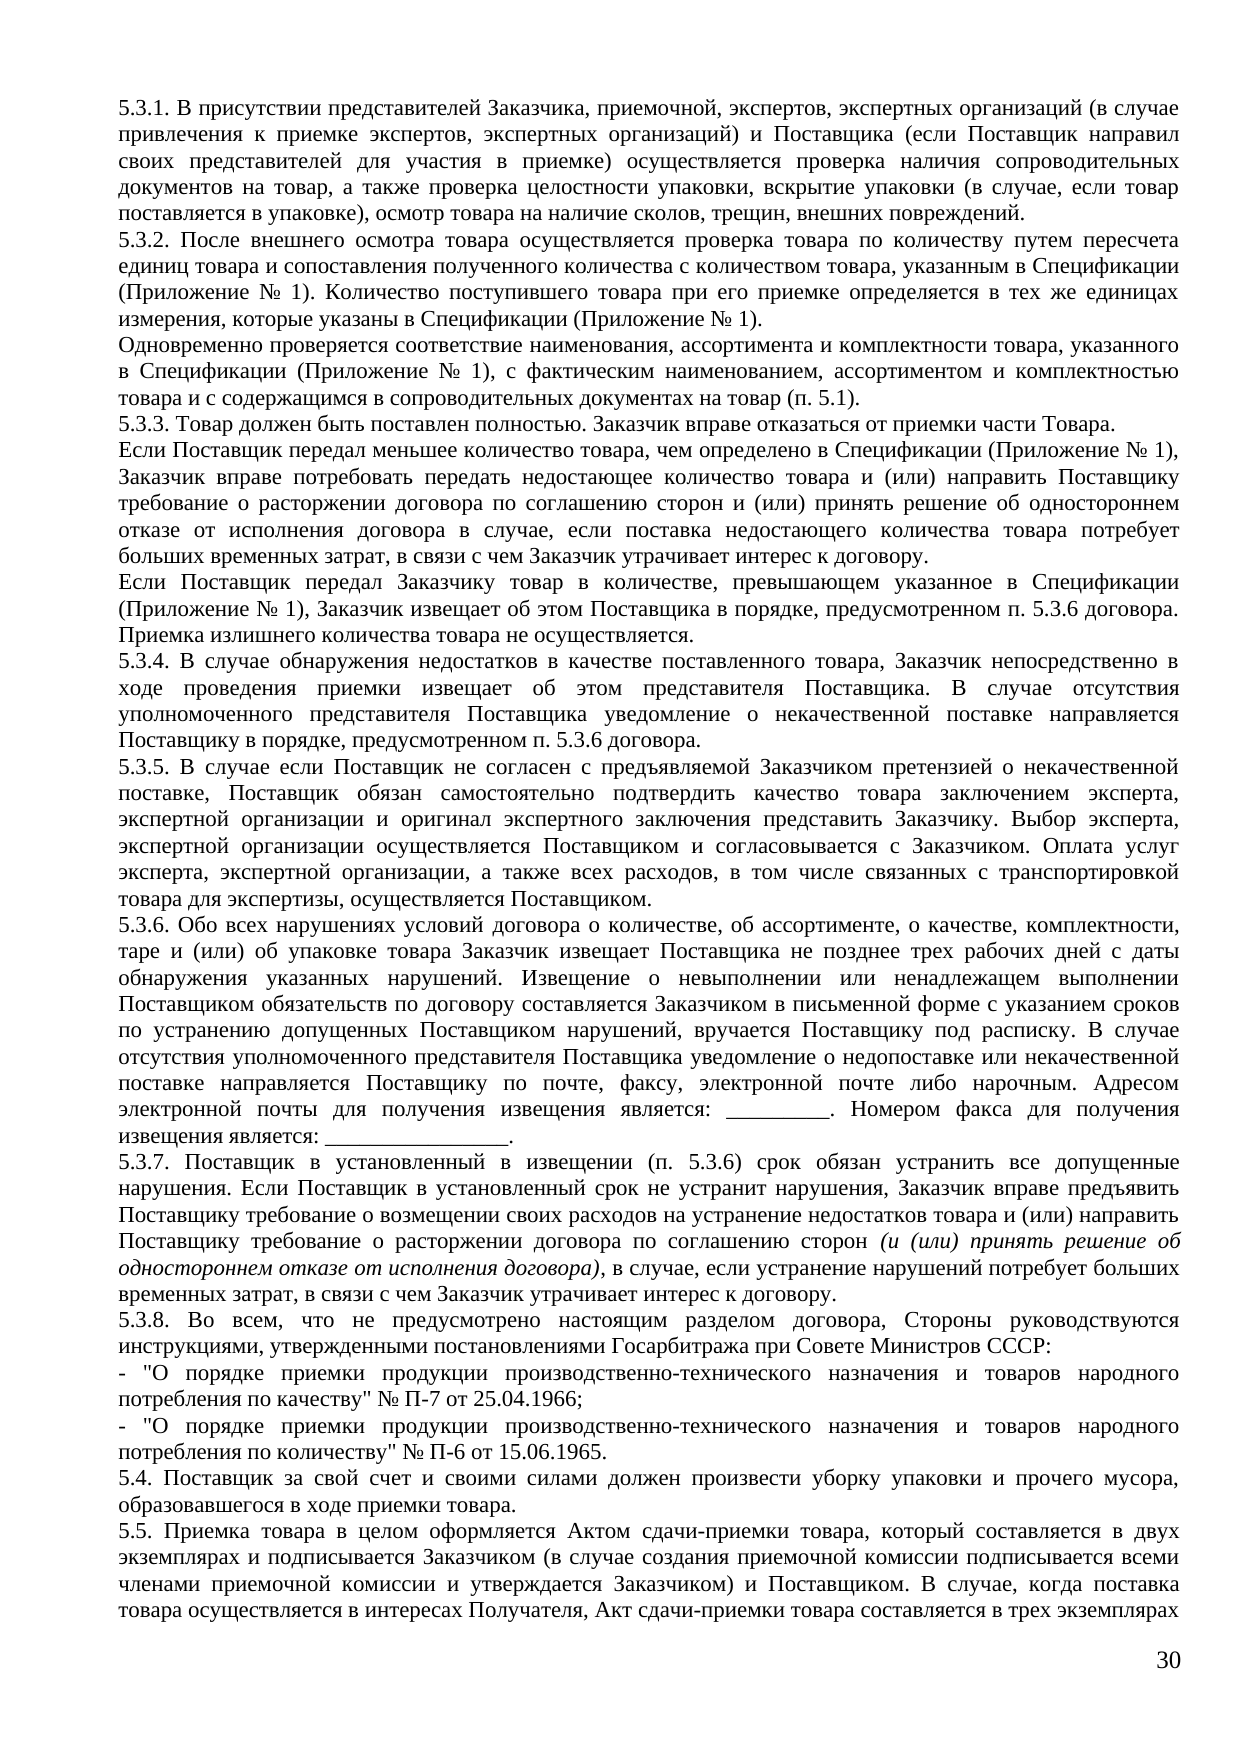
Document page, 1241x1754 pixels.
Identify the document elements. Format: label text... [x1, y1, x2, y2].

text 5.3.8. Во всем, что не предусмотрено настоящим разделом договора, Стороны руководствуются инструкциями, утвержденными постановлениями Госарбитража при Совете Министров СССР: [118, 1306, 1181, 1359]
text Одновременно проверяется соответствие наименования, ассортимента и комплектности товара, указанного в Спецификации (Приложение № 1), с фактическим наименованием, ассортиментом и комплектностью товара и с содержащимся в сопроводительных документах на товар (п. 5.1). [118, 331, 1181, 410]
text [118, 1517, 1181, 1622]
text 5.3.1. В присутствии представителей Заказчика, приемочной, экспертов, экспертных организаций (в случае привлечения к приемке экспертов, экспертных организаций) и Поставщика (если Поставщик направил своих представителей для участия в приемке) осуществляется проверка наличия сопроводительных документов на товар, а также проверка целостности упаковки, вскрытие упаковки (в случае, если товар поставляется в упаковке), осмотр товара на наличие сколов, трещин, внешних повреждений. [118, 94, 1181, 226]
text 5.3.5. В случае если Поставщик не согласен с предъявляемой Заказчиком претензией о некачественной поставке, Поставщик обязан самостоятельно подтвердить качество товара заключением эксперта, экспертной организации и оригинал экспертного заключения представить Заказчику. Выбор эксперта, экспертной организации осуществляется Поставщиком и согласовывается с Заказчиком. Оплата услуг эксперта, экспертной организации, а также всех расходов, в том числе связанных с транспортировкой товара для экспертизы, осуществляется Поставщиком. [118, 753, 1181, 911]
text 5.3.3. Товар должен быть поставлен полностью. Заказчик вправе отказаться от приемки части Товара. [118, 410, 1181, 437]
text - "О порядке приемки продукции производственно-технического назначения и товаров народного потребления по качеству" № П-7 от 25.04.1966; [118, 1359, 1181, 1412]
text 5.3.6. Обо всех нарушениях условий договора о количестве, об ассортименте, о качестве, комплектности, таре и (или) об упаковке товара Заказчик извещает Поставщика не позднее трех рабочих дней с даты обнаружения указанных нарушений. Извещение о невыполнении или ненадлежащем выполнении Поставщиком обязательств по договору составляется Заказчиком в письменной форме с указанием сроков по устранению допущенных Поставщиком нарушений, вручается Поставщику под расписку. В случае отсутствия уполномоченного представителя Поставщика уведомление о недопоставке или некачественной поставке направляется Поставщику по почте, факсу, электронной почте либо нарочным. Адресом электронной почты для получения извещения является: _________. Номером факса для получения извещения является: ________________. [118, 911, 1181, 1148]
text - "О порядке приемки продукции производственно-технического назначения и товаров народного потребления по количеству" № П-6 от 15.06.1965. [118, 1412, 1181, 1464]
text Если Поставщик передал Заказчику товар в количестве, превышающем указанное в Спецификации (Приложение № 1), Заказчик извещает об этом Поставщика в порядке, предусмотренном п. 5.3.6 договора. Приемка излишнего количества товара не осуществляется. [118, 568, 1181, 647]
text 5.3.4. В случае обнаружения недостатков в качестве поставленного товара, Заказчик непосредственно в ходе проведения приемки извещает об этом представителя Поставщика. В случае отсутствия уполномоченного представителя Поставщика уведомление о некачественной поставке направляется Поставщику в порядке, предусмотренном п. 5.3.6 договора. [118, 647, 1181, 753]
text Если Поставщик передал меньшее количество товара, чем определено в Спецификации (Приложение № 1), Заказчик вправе потребовать передать недостающее количество товара и (или) направить Поставщику требование о расторжении договора по соглашению сторон и (или) принять решение об одностороннем отказе от исполнения договора в случае, если поставка недостающего количества товара потребует больших временных затрат, в связи с чем Заказчик утрачивает интерес к договору. [118, 437, 1181, 568]
text 5.4. Поставщик за свой счет и своими силами должен произвести уборку упаковки и прочего мусора, образовавшегося в ходе приемки товара. [118, 1464, 1181, 1517]
text 5.3.2. После внешнего осмотра товара осуществляется проверка товара по количеству путем пересчета единиц товара и сопоставления полученного количества с количеством товара, указанным в Спецификации (Приложение № 1). Количество поступившего товара при его приемке определяется в тех же единицах измерения, которые указаны в Спецификации (Приложение № 1). [118, 226, 1181, 331]
text 5.3.7. Поставщик в установленный в извещении (п. 5.3.6) срок обязан устранить все допущенные нарушения. Если Поставщик в установленный срок не устранит нарушения, Заказчик вправе предъявить Поставщику требование о возмещении своих расходов на устранение недостатков товара и (или) направить Поставщику требование о расторжении договора по соглашению сторон (и (или) принять решение об одностороннем отказе от исполнения договора), в случае, если устранение нарушений потребует больших временных затрат, в связи с чем Заказчик утрачивает интерес к договору. [118, 1148, 1181, 1306]
